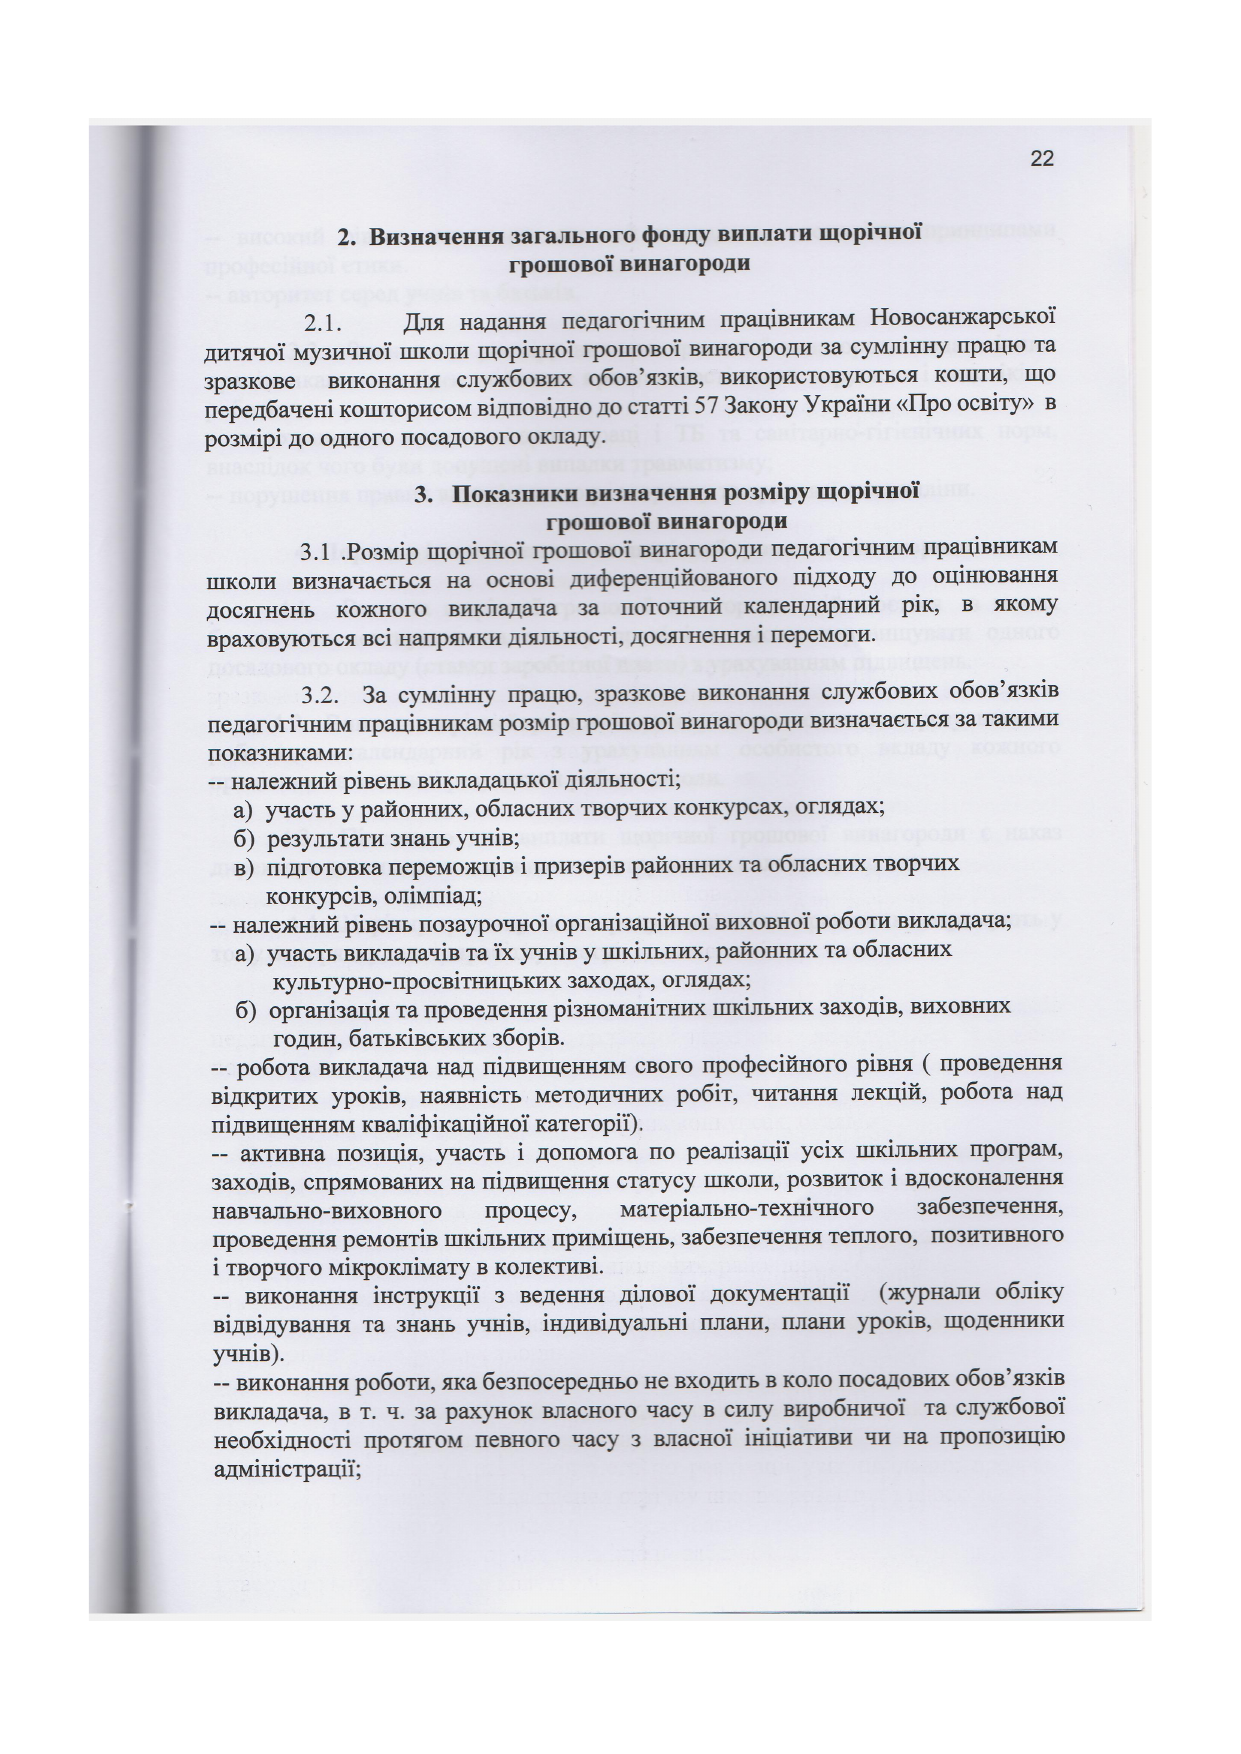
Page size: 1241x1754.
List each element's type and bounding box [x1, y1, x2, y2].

picture [88, 118, 1152, 1621]
